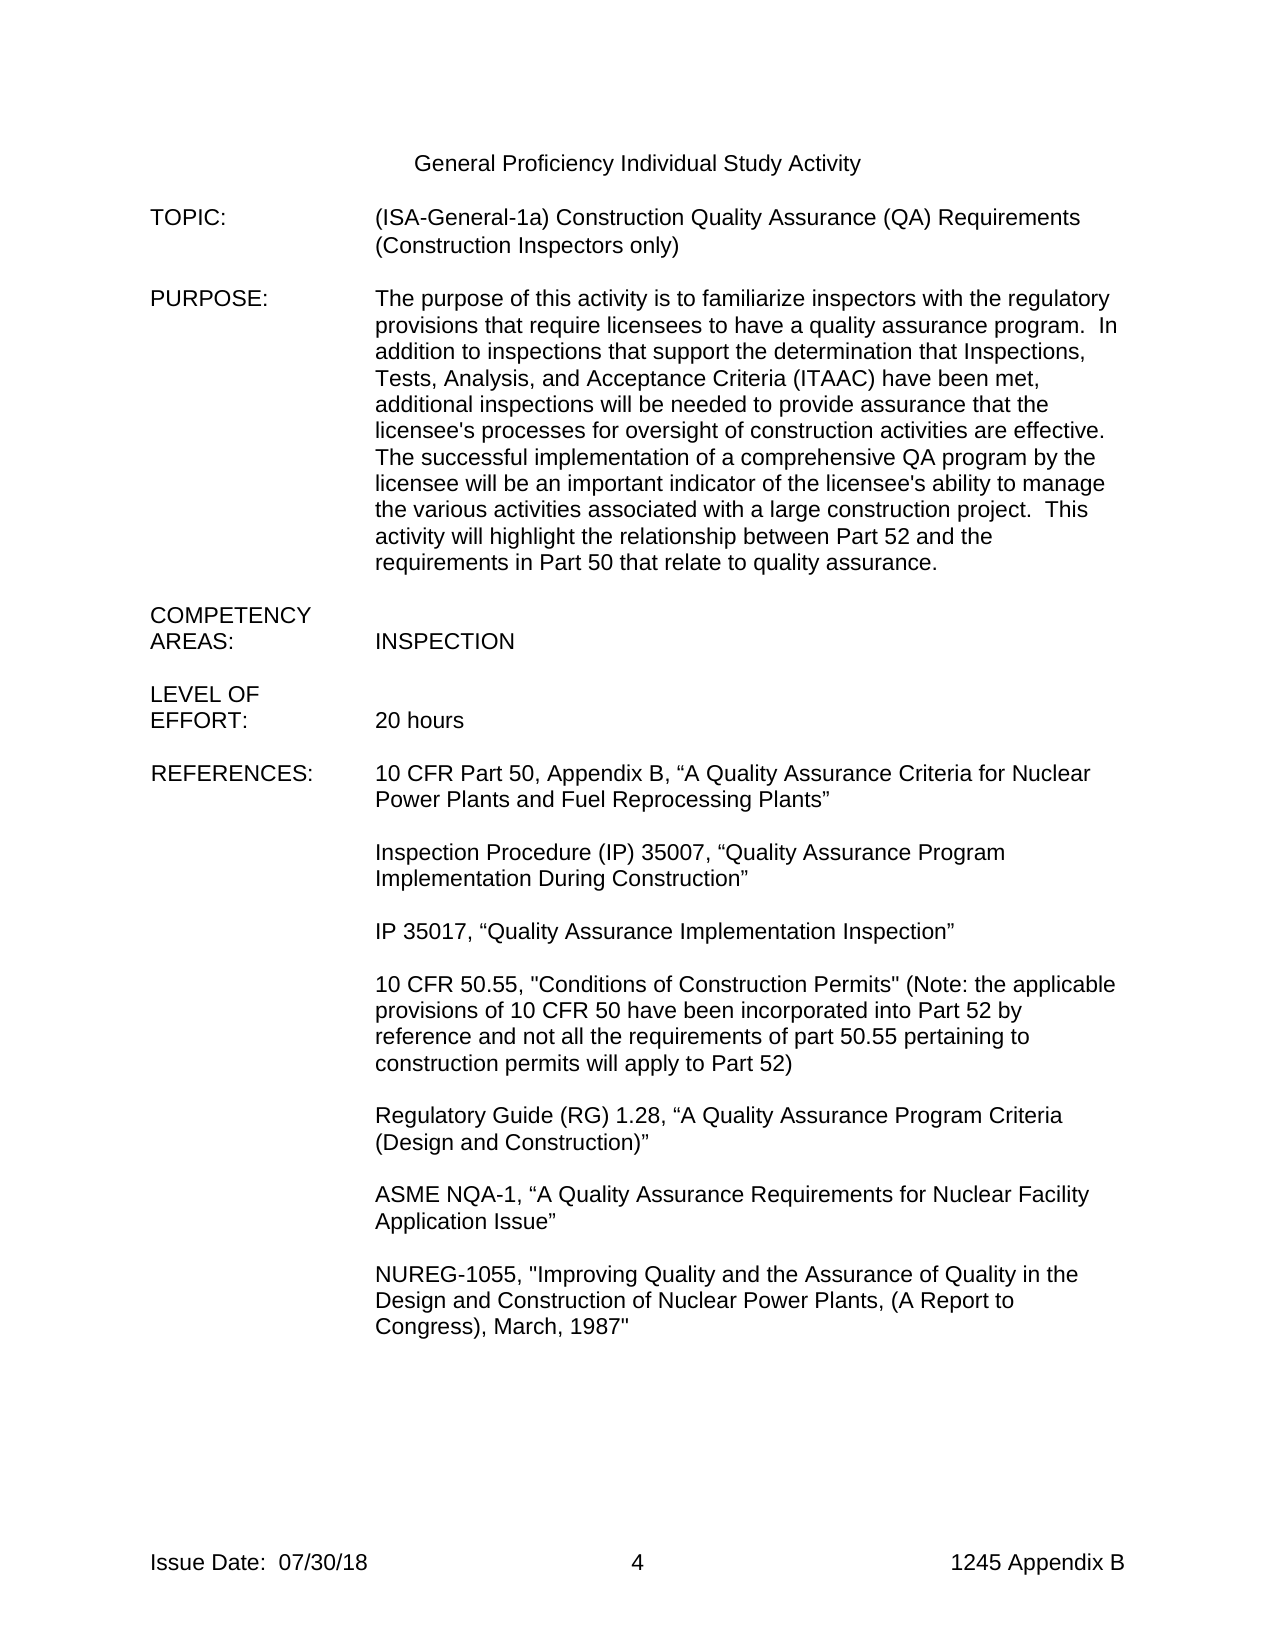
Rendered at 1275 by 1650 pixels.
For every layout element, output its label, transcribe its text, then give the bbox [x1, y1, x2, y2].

text NUREG-1055, "Improving Quality and the Assurance of Quality in the Design and Construction of Nuclear Power Plants, (A Report to Congress), March, 1987" [375, 1261, 1125, 1339]
text LEVEL OF [150, 681, 1125, 707]
text TOPIC: (ISA-General-1a) Construction Quality Assurance (QA) Requirements (Construction Inspectors only) [150, 204, 1125, 259]
text PURPOSE: The purpose of this activity is to familiarize inspectors with the regulatory provisions that require licensees to have a quality assurance program. In addition to inspections that support the determination that Inspections, Tests, Analysis, and Acceptance Criteria (ITAAC) have been met, additional inspections will be needed to provide assurance that the licensee's processes for oversight of construction activities are effective. The successful implementation of a comprehensive QA program by the licensee will be an important indicator of the licensee's ability to manage the various activities associated with a large construction project. This activity will highlight the relationship between Part 52 and the requirements in Part 50 that relate to quality assurance. [150, 285, 1125, 575]
text IP 35017, “Quality Assurance Implementation Inspection” [375, 918, 1125, 944]
text 10 CFR 50.55, "Conditions of Construction Permits" (Note: the applicable provisions of 10 CFR 50 have been incorporated into Part 52 by reference and not all the requirements of part 50.55 pertaining to construction permits will apply to Part 52) [375, 971, 1125, 1076]
text EFFORT: 20 hours [150, 707, 1125, 733]
text AREAS: INSPECTION [150, 628, 1125, 654]
text REFERENCES: 10 CFR Part 50, Appendix B, “A Quality Assurance Criteria for Nuclear Power Plants and Fuel Reprocessing Plants” [151, 760, 1125, 812]
text Regulatory Guide (RG) 1.28, “A Quality Assurance Program Criteria (Design and Construction)” [375, 1102, 1125, 1155]
text ASME NQA-1, “A Quality Assurance Requirements for Nuclear Facility Application Issue” [375, 1181, 1125, 1234]
text Inspection Procedure (IP) 35007, “Quality Assurance Program Implementation During Construction” [375, 839, 1125, 892]
text COMPETENCY [150, 602, 1125, 628]
text General Proficiency Individual Study Activity [150, 150, 1125, 176]
